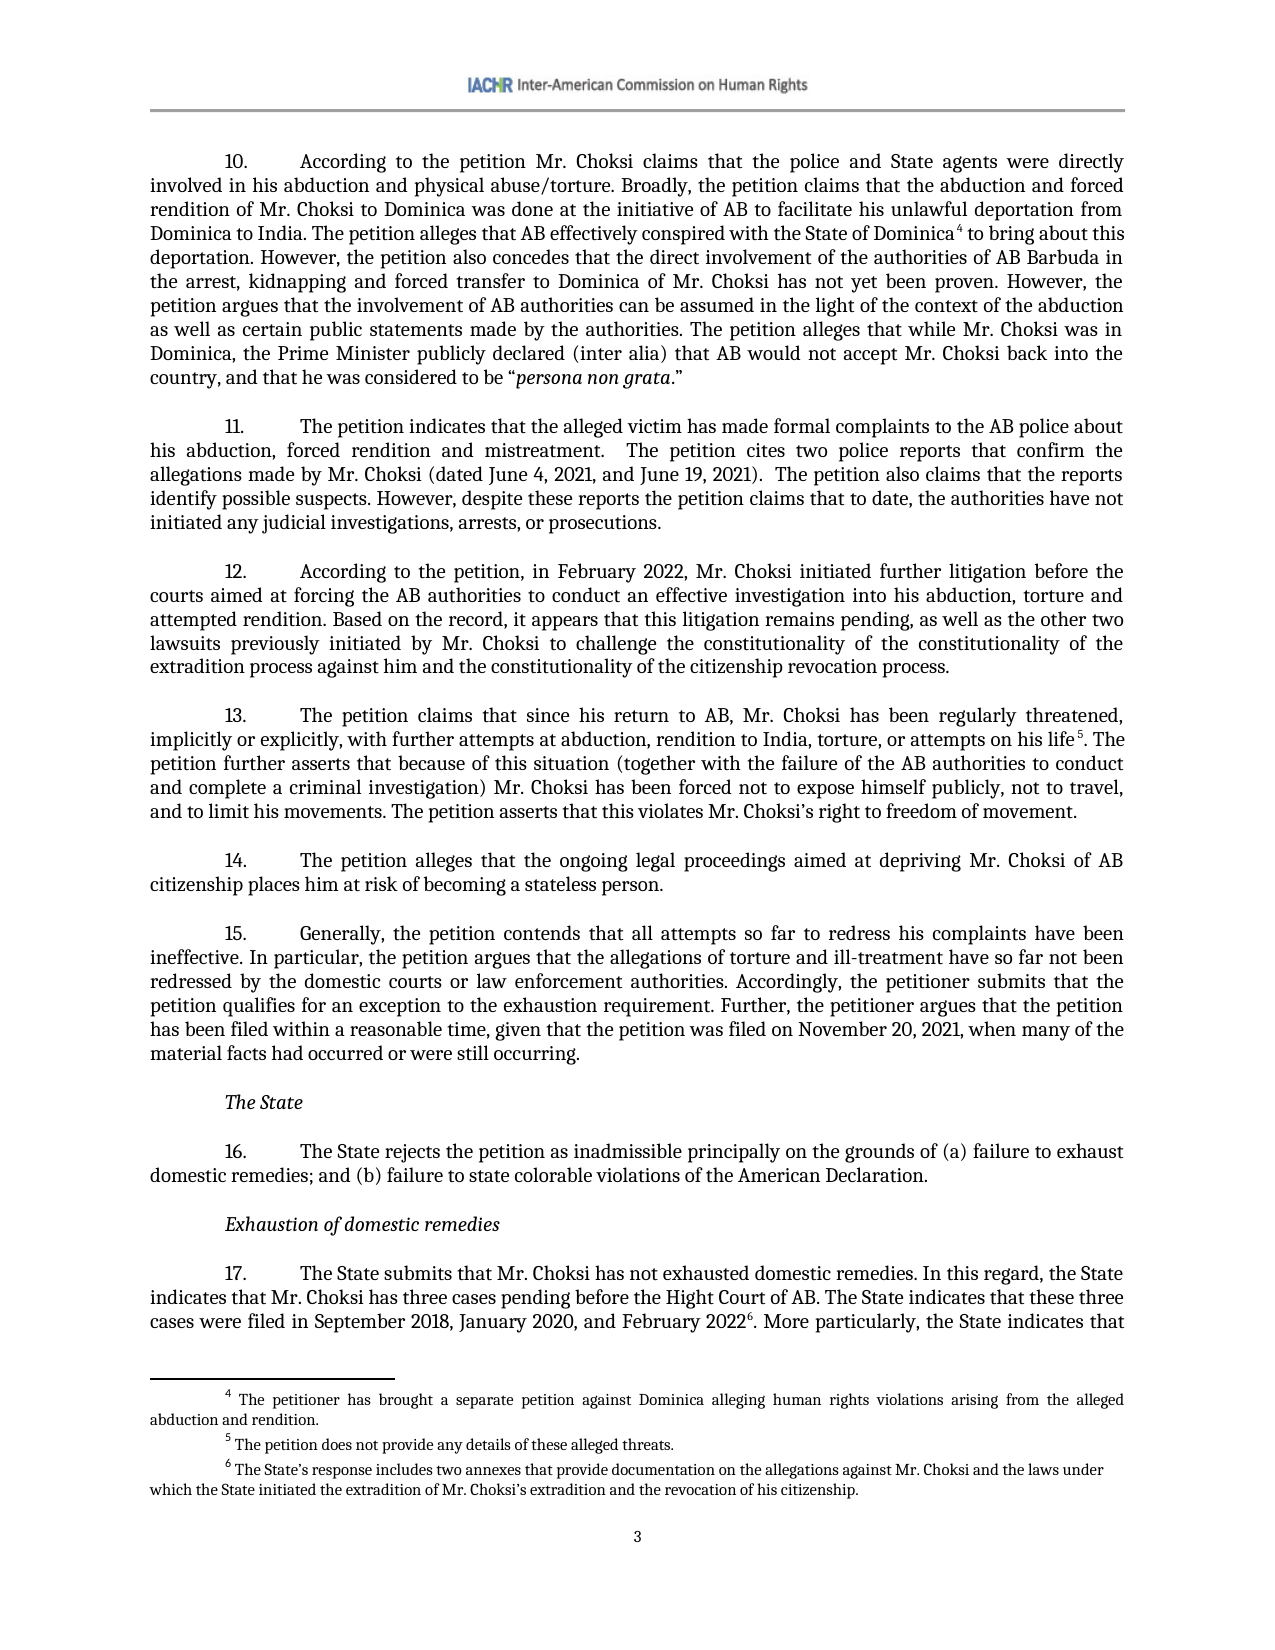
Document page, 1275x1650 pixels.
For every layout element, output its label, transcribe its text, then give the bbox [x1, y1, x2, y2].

text Exhaustion of domestic remedies [225, 1212, 1125, 1236]
list The petition alleges that the ongoing legal proceedings aimed at depriving Mr. Choksi of AB citizenship places him at risk of becoming a stateless person. [150, 849, 1125, 897]
list Generally, the petition contends that all attempts so far to redress his complaints have been ineffective. In particular, the petition argues that the allegations of torture and ill-treatment have so far not been redressed by the domestic courts or law enforcement authorities. Accordingly, the petitioner submits that the petition qualifies for an exception to the exhaustion requirement. Further, the petitioner argues that the petition has been filed within a reasonable time, given that the petition was filed on November 20, 2021, when many of the material facts had occurred or were still occurring. [150, 922, 1125, 1066]
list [150, 1261, 1125, 1333]
picture [456, 75, 819, 95]
list The petition indicates that the alleged victim has made formal complaints to the AB police about his abduction, forced rendition and mistreatment. The petition cites two police reports that confirm the allegations made by Mr. Choksi (dated June 4, 2021, and June 19, 2021). The petition also claims that the reports identify possible suspects. However, despite these reports the petition claims that to date, the authorities have not initiated any judicial investigations, arrests, or prosecutions. [150, 414, 1125, 534]
text The State [225, 1091, 1125, 1114]
list The petition claims that since his return to AB, Mr. Choksi has been regularly threatened, implicitly or explicitly, with further attempts at abduction, rendition to India, torture, or attempts on his life. The petition further asserts that because of this situation (together with the failure of the AB authorities to conduct and complete a criminal investigation) Mr. Choksi has been forced not to expose himself publicly, not to travel, and to limit his movements. The petition asserts that this violates Mr. Choksi’s right to freedom of movement. [150, 704, 1125, 824]
list According to the petition Mr. Choksi claims that the police and State agents were directly involved in his abduction and physical abuse/torture. Broadly, the petition claims that the abduction and forced rendition of Mr. Choksi to Dominica was done at the initiative of AB to facilitate his unlawful deportation from Dominica to India. The petition alleges that AB effectively conspired with the State of Dominica to bring about this deportation. However, the petition also concedes that the direct involvement of the authorities of AB Barbuda in the arrest, kidnapping and forced transfer to Dominica of Mr. Choksi has not yet been proven. However, the petition argues that the involvement of AB authorities can be assumed in the light of the context of the abduction as well as certain public statements made by the authorities. The petition alleges that while Mr. Choksi was in Dominica, the Prime Minister publicly declared (inter alia) that AB would not accept Mr. Choksi back into the country, and that he was considered to be “persona non grata.” [150, 150, 1125, 389]
list The State rejects the petition as inadmissible principally on the grounds of (a) failure to exhaust domestic remedies; and (b) failure to state colorable violations of the American Declaration. [150, 1139, 1125, 1187]
list According to the petition, in February 2022, Mr. Choksi initiated further litigation before the courts aimed at forcing the AB authorities to conduct an effective investigation into his abduction, torture and attempted rendition. Based on the record, it appears that this litigation remains pending, as well as the other two lawsuits previously initiated by Mr. Choksi to challenge the constitutionality of the constitutionality of the extradition process against him and the constitutionality of the citizenship revocation process. [150, 559, 1125, 679]
